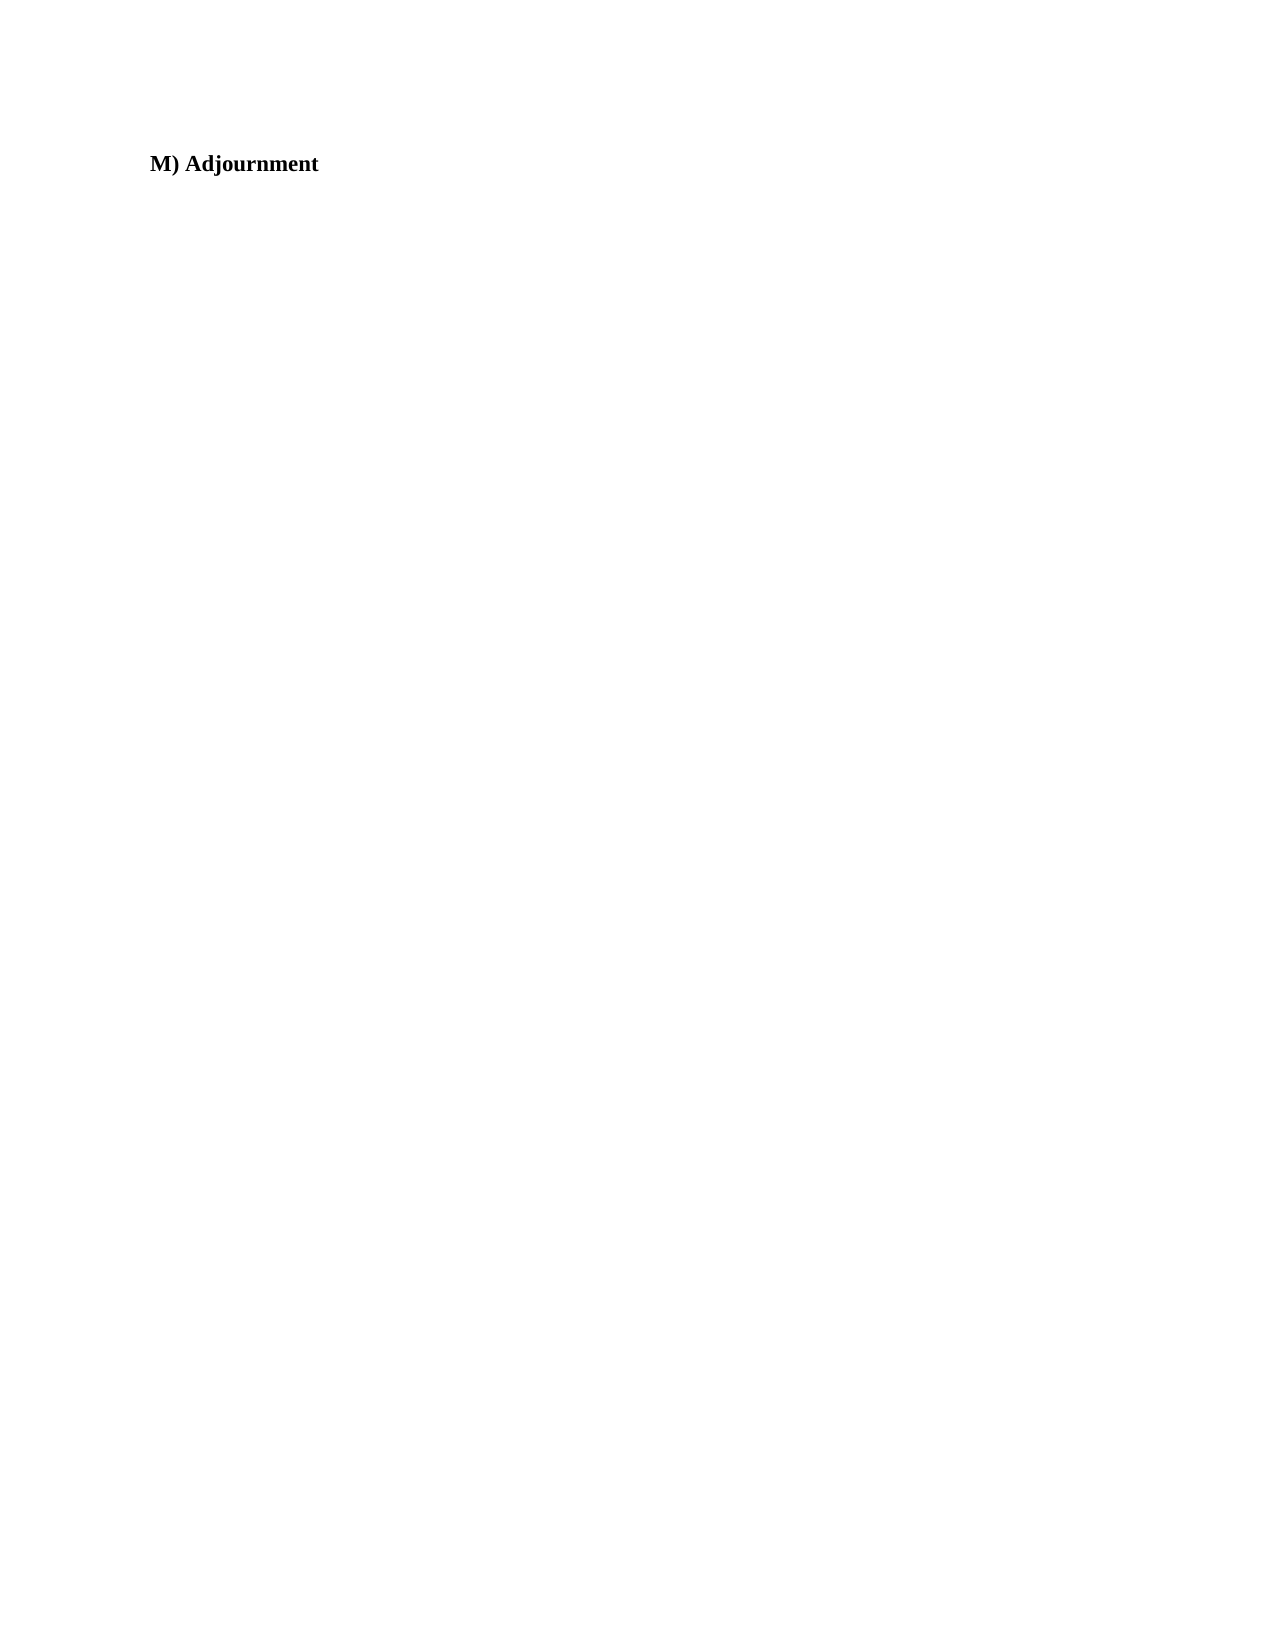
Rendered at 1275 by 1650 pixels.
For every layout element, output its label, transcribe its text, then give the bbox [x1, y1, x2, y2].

text M) Adjournment [150, 150, 1125, 176]
